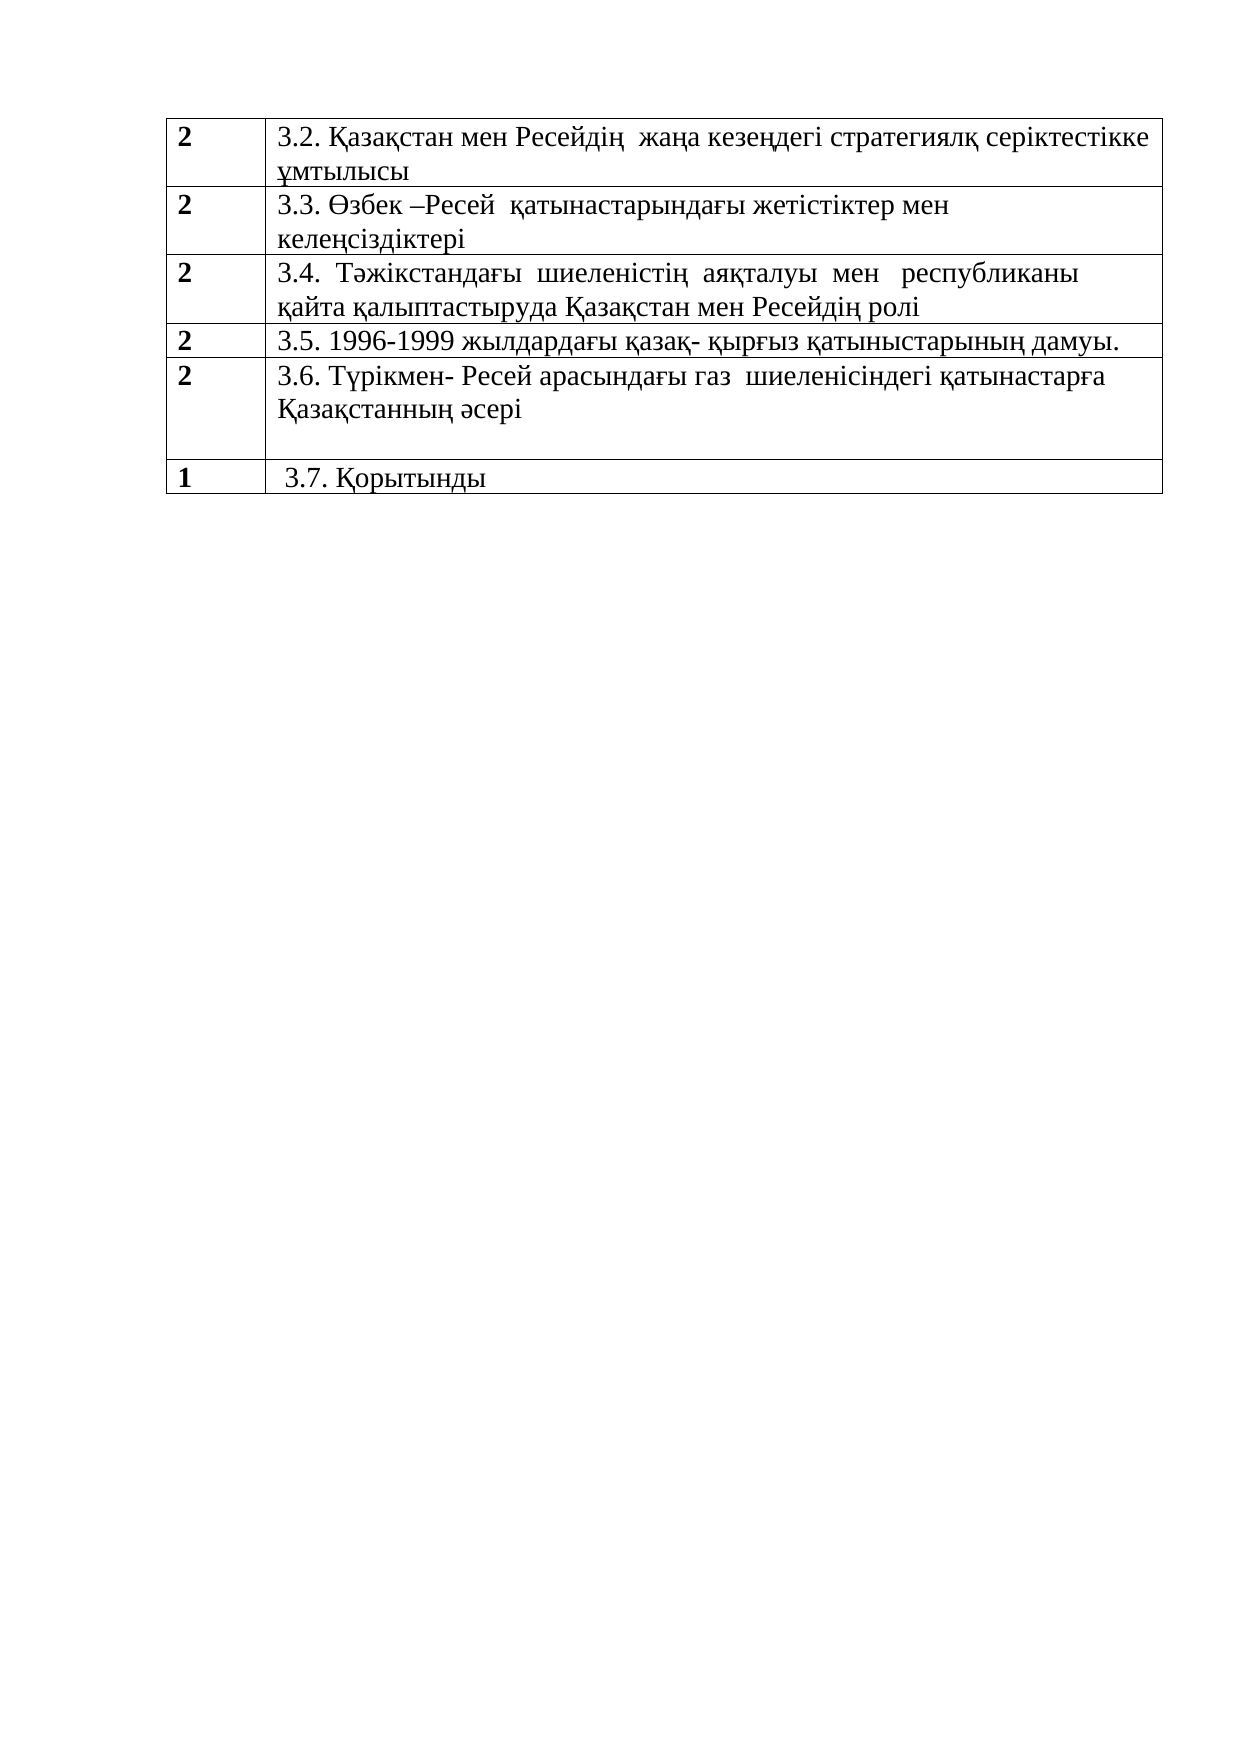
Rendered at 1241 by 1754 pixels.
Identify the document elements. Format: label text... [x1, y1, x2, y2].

table_cell 1 [167, 460, 265, 493]
table_cell 3.4. Тәжікстандағы шиеленістің аяқталуы мен республиканы қайта қалыптастыруда Қазақстан мен Ресейдің ролі [266, 255, 1162, 322]
table_cell 2 [167, 187, 265, 254]
table_cell 2 [167, 255, 265, 322]
table_cell 3.5. 1996-1999 жылдардағы қазақ- қырғыз қатыныстарының дамуы. [266, 324, 1162, 357]
table_cell 2 [167, 119, 265, 186]
table_cell 2 [167, 358, 265, 459]
table_cell 3.3. Өзбек –Ресей қатынастарындағы жетістіктер мен келеңсіздіктері [266, 187, 1162, 254]
table_cell 3.6. Түрікмен- Ресей арасындағы газ шиеленісіндегі қатынастарға Қазақстанның әсері [266, 358, 1162, 459]
table_cell 3.7. Қорытынды [266, 460, 1162, 493]
table_cell 2 [167, 324, 265, 357]
table_cell 3.2. Қазақстан мен Ресейдің жаңа кезеңдегі стратегиялқ серіктестікке ұмтылысы [266, 119, 1162, 186]
